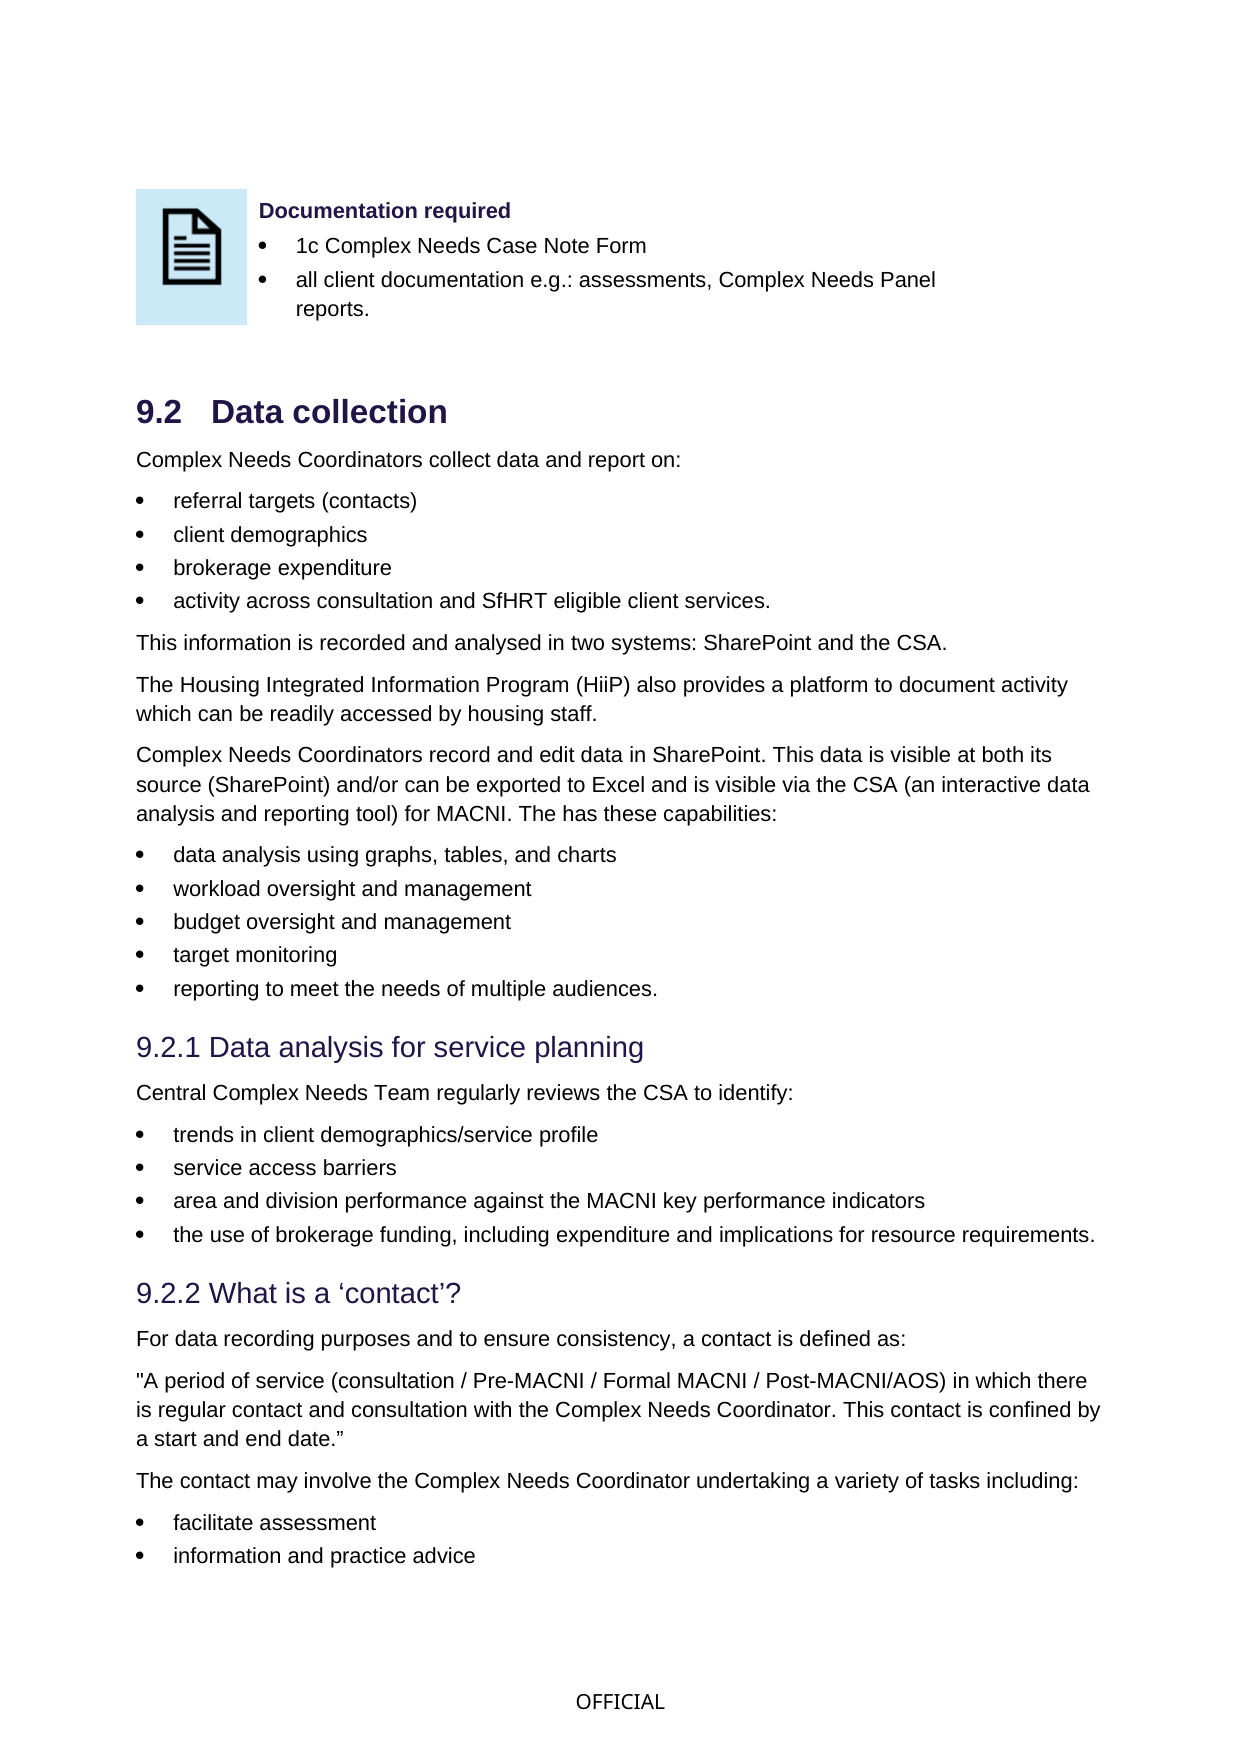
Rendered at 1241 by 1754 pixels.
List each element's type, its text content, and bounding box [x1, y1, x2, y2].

text The contact may involve the Complex Needs Coordinator undertaking a variety of tasks including: [136, 1464, 1104, 1493]
text Complex Needs Coordinators collect data and report on: [136, 443, 1104, 472]
picture [160, 206, 224, 287]
text workload oversight and management [136, 872, 1104, 901]
text brokerage expenditure [136, 551, 1104, 580]
text service access barriers [136, 1151, 1104, 1180]
text client demographics [136, 518, 1104, 547]
text the use of brokerage funding, including expenditure and implications for resource requirements. [136, 1218, 1104, 1247]
table_header [136, 189, 247, 325]
text target monitoring [136, 938, 1104, 968]
text Complex Needs Coordinators record and edit data in SharePoint. This data is visible at both its source (SharePoint) and/or can be exported to Excel and is visible via the CSA (an interactive data analysis and reporting tool) for MACNI. The has these capabilities: [136, 738, 1104, 826]
table_header Documentation required 1c Complex Needs Case Note Form all client documentation e.g.: assessments, Complex Needs Panel reports. [247, 189, 1028, 325]
subtitle 9.2.1 Data analysis for service planning [136, 1030, 1104, 1064]
text trends in client demographics/service profile [136, 1118, 1104, 1147]
text facilitate assessment [136, 1506, 1104, 1535]
subtitle Data collection [136, 392, 1104, 430]
text Central Complex Needs Team regularly reviews the CSA to identify: [136, 1076, 1104, 1105]
text information and practice advice [136, 1539, 1104, 1568]
text The Housing Integrated Information Program (HiiP) also provides a platform to document activity which can be readily accessed by housing staff. [136, 668, 1104, 726]
text "A period of service (consultation / Pre-MACNI / Formal MACNI / Post-MACNI/AOS) in which there is regular contact and consultation with the Complex Needs Coordinator. This contact is confined by a start and end date.” [136, 1364, 1104, 1451]
text activity across consultation and SfHRT eligible client services. [136, 584, 1104, 613]
text area and division performance against the MACNI key performance indicators [136, 1184, 1104, 1214]
text budget oversight and management [136, 905, 1104, 934]
text For data recording purposes and to ensure consistency, a contact is defined as: [136, 1322, 1104, 1351]
text data analysis using graphs, tables, and charts [136, 838, 1104, 868]
subtitle 9.2.2 What is a ‘contact’? [136, 1276, 1104, 1310]
text referral targets (contacts) [136, 484, 1104, 513]
text reporting to meet the needs of multiple audiences. [136, 972, 1104, 1001]
text This information is recorded and analysed in two systems: SharePoint and the CSA. [136, 626, 1104, 655]
